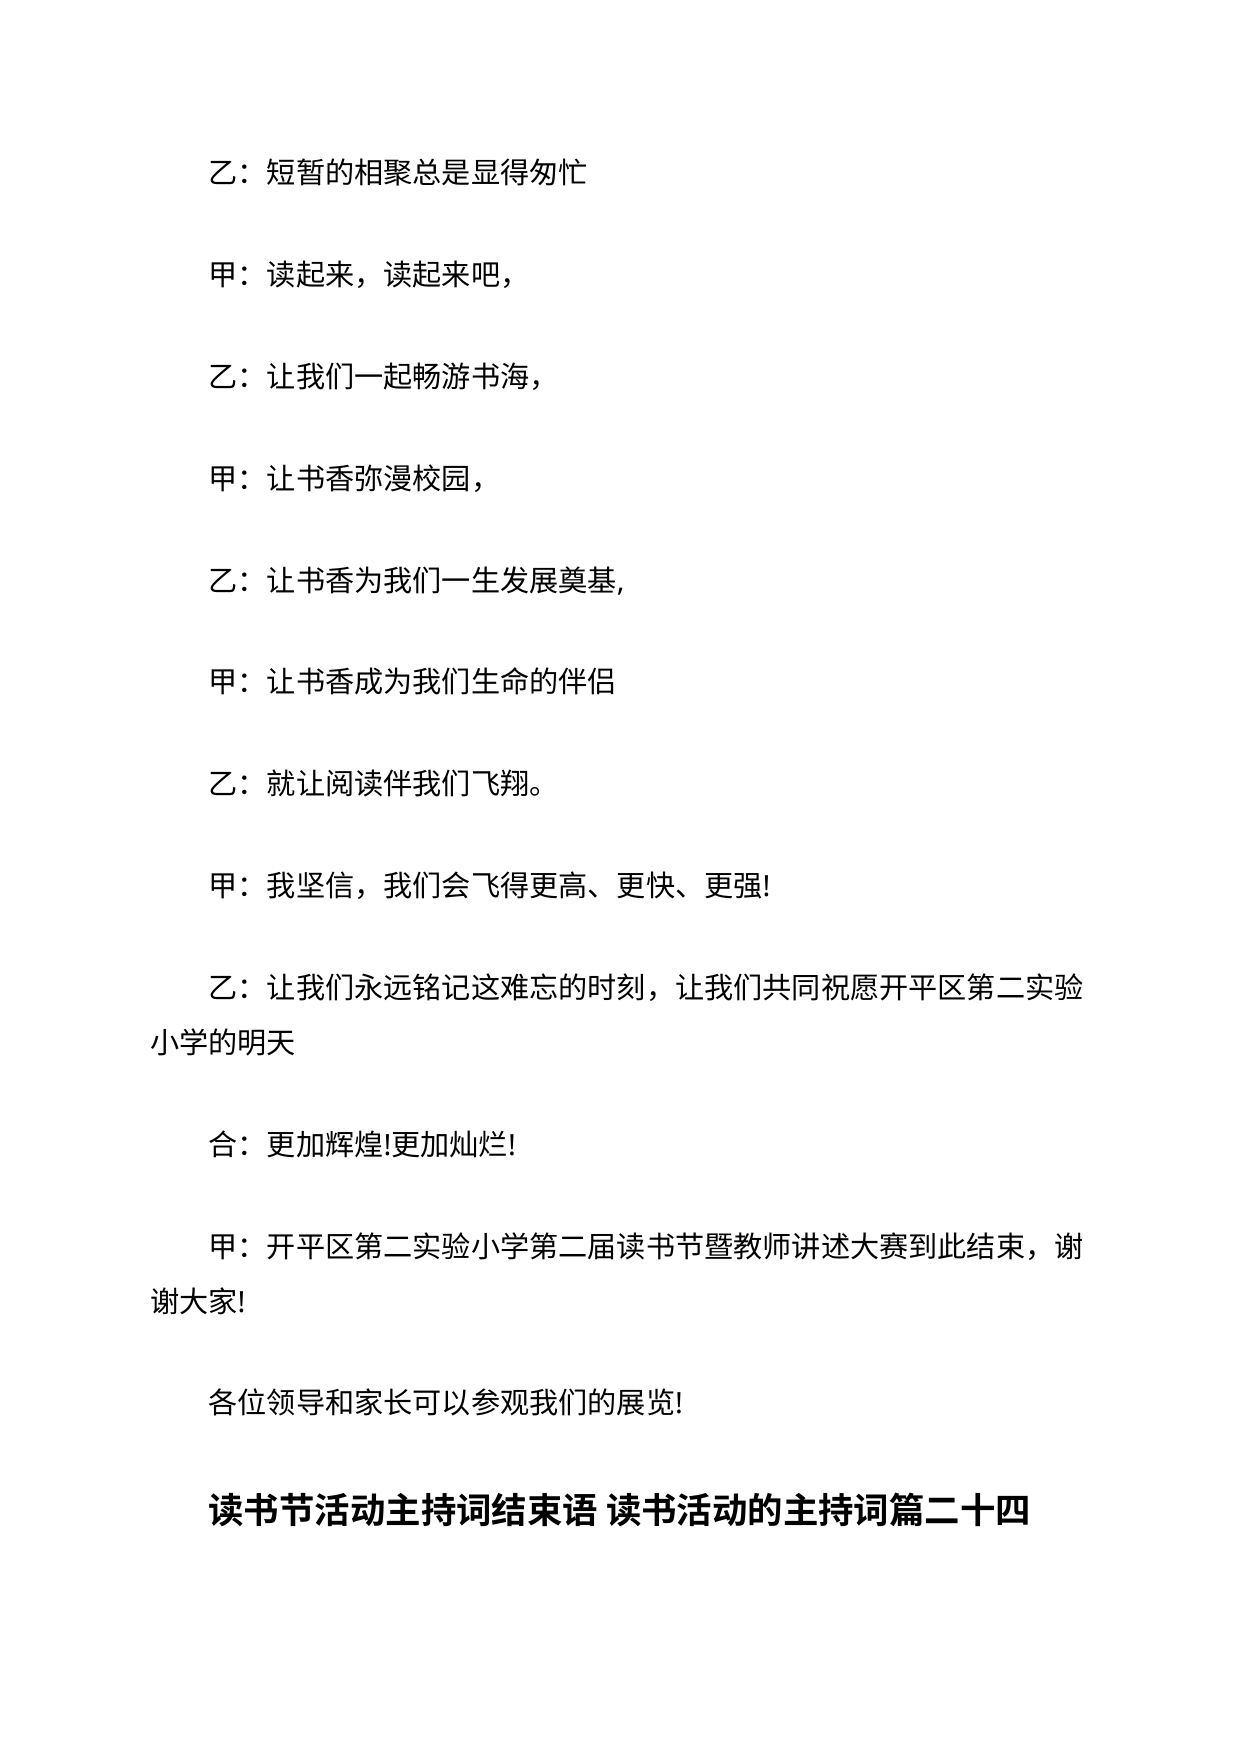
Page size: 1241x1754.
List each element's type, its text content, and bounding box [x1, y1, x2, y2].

text 甲：开平区第二实验小学第二届读书节暨教师讲述大赛到此结束，谢谢大家! [150, 1223, 1090, 1321]
text 乙：让我们一起畅游书海， [150, 353, 1090, 396]
text 甲：让书香弥漫校园， [150, 455, 1090, 498]
text 各位领导和家长可以参观我们的展览! [150, 1380, 1090, 1422]
text 甲：读起来，读起来吧， [150, 252, 1090, 294]
text 甲：我坚信，我们会飞得更高、更快、更强! [150, 863, 1090, 905]
text 合：更加辉煌!更加灿烂! [150, 1121, 1090, 1164]
text 乙：就让阅读伴我们飞翔。 [150, 761, 1090, 803]
text 甲：让书香成为我们生命的伴侣 [150, 659, 1090, 701]
text 读书节活动主持词结束语 读书活动的主持词篇二十四 [150, 1482, 1090, 1533]
text 乙：短暂的相聚总是显得匆忙 [150, 150, 1090, 192]
text 乙：让我们永远铭记这难忘的时刻，让我们共同祝愿开平区第二实验小学的明天 [150, 964, 1090, 1062]
text 乙：让书香为我们一生发展奠基, [150, 557, 1090, 599]
